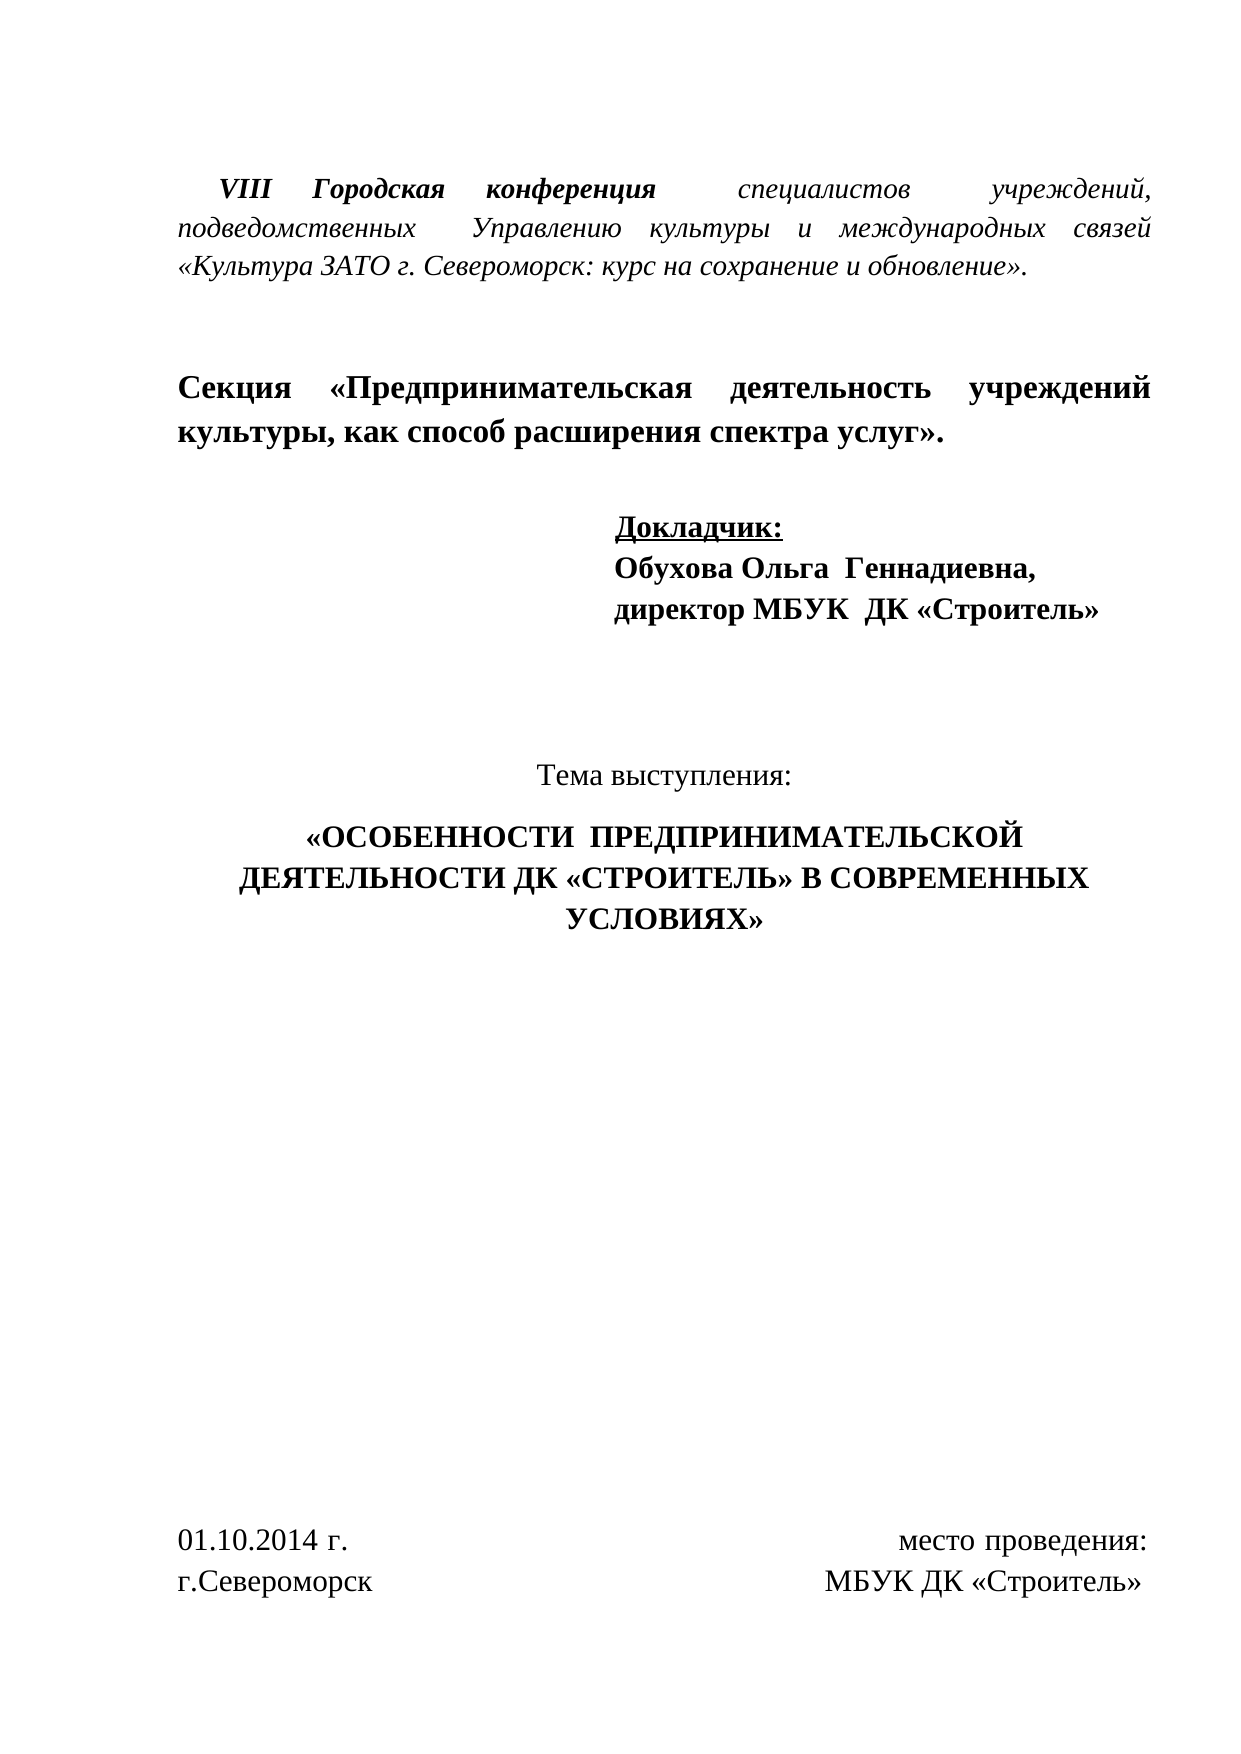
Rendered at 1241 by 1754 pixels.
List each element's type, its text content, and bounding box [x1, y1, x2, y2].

text 01.10.2014 г. место проведения: г.Североморск МБУК ДК «Строитель» [177, 1521, 1152, 1599]
text «ОСОБЕННОСТИ ПРЕДПРИНИМАТЕЛЬСКОЙ ДЕЯТЕЛЬНОСТИ ДК «СТРОИТЕЛЬ» В СОВРЕМЕННЫХ УСЛОВИЯХ» [177, 818, 1152, 937]
text Секция «Предпринимательская деятельность учреждений культуры, как способ расширения спектра услуг». [177, 367, 1152, 449]
text Тема выступления: [177, 756, 1152, 792]
text Обухова Ольга Геннадиевна, [177, 549, 1152, 585]
text Докладчик: [177, 508, 1152, 544]
text VIII Городская конференция специалистов учреждений, подведомственных Управлению культуры и международных связей «Культура ЗАТО г. Североморск: курс на сохранение и обновление». [177, 171, 1152, 282]
text директор МБУК ДК «Строитель» [177, 591, 1152, 627]
